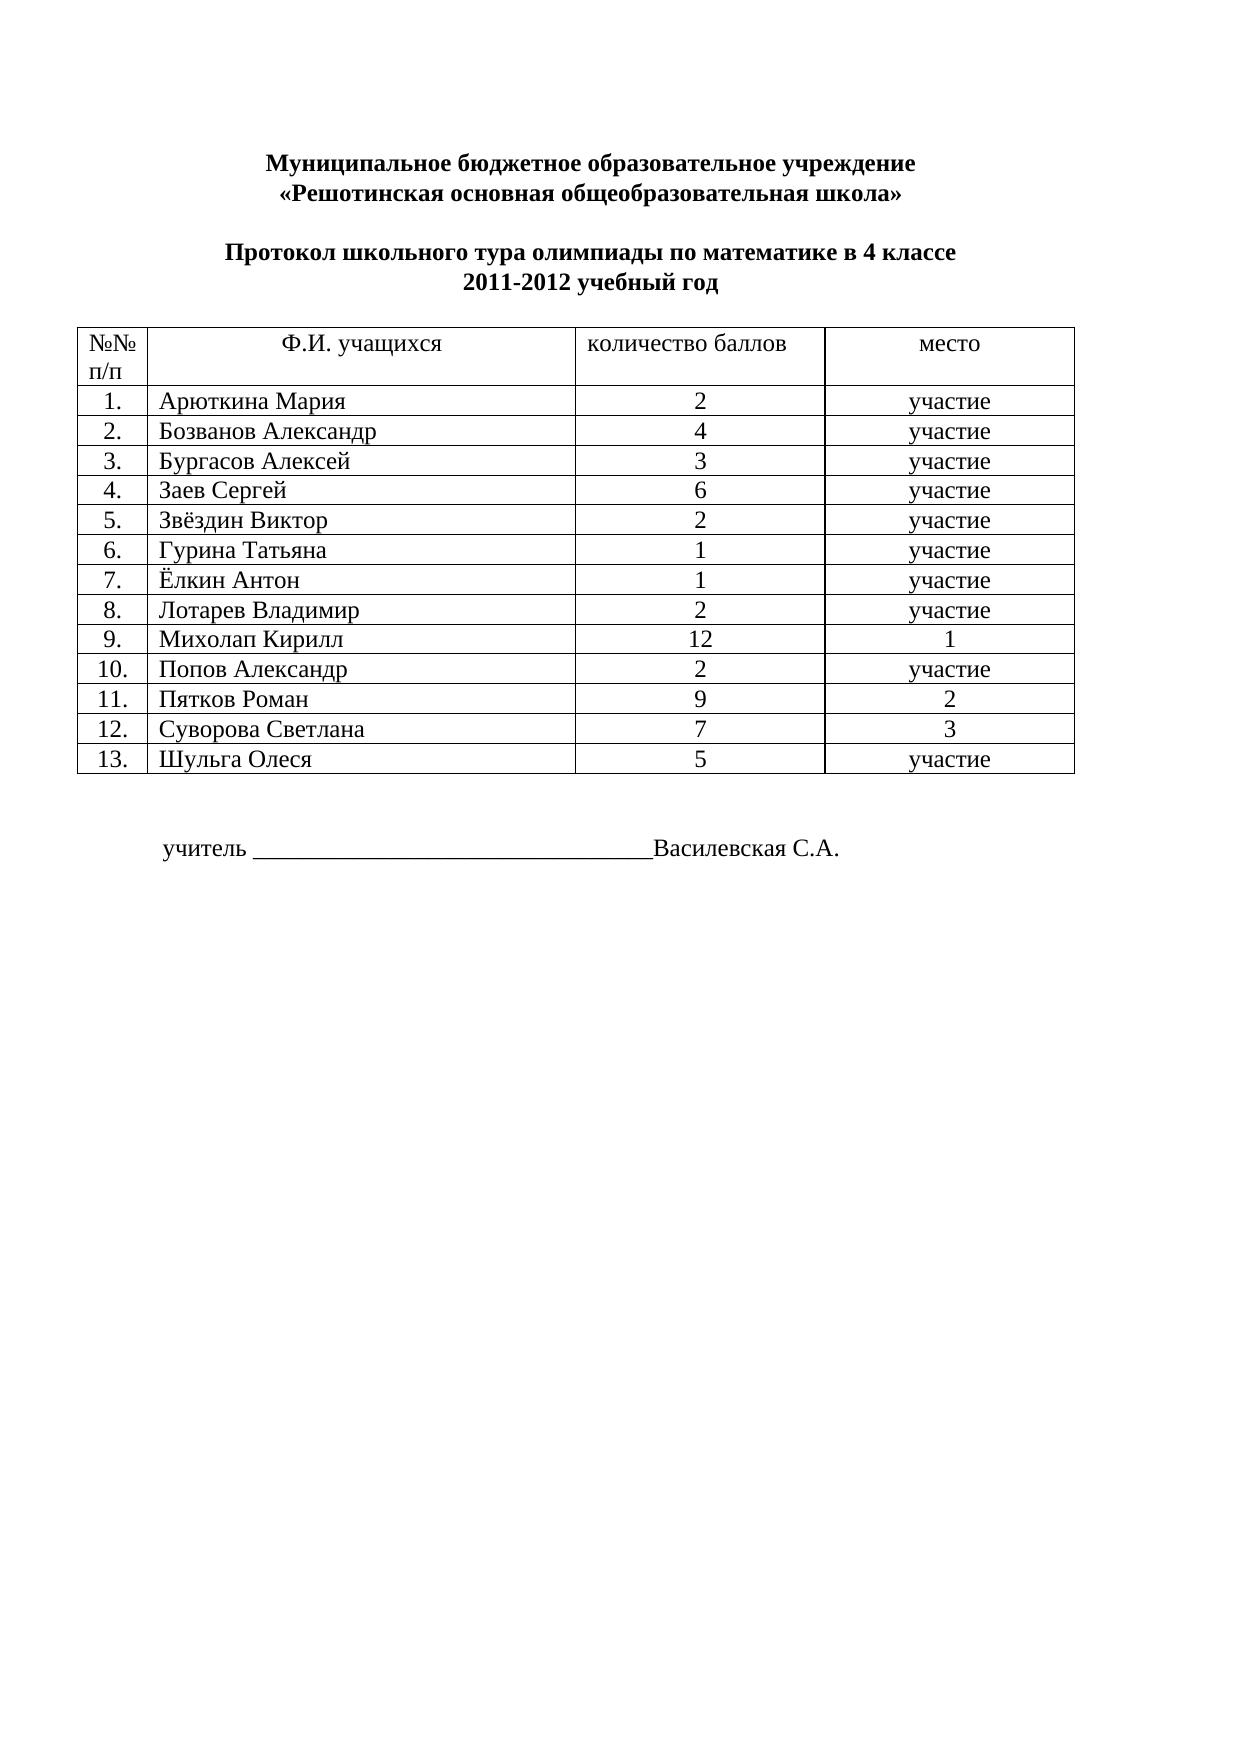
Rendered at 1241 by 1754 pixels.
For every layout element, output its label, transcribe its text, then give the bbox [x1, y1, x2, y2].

table_cell Суворова Светлана [148, 714, 575, 743]
table_header количество баллов [576, 328, 824, 385]
table_cell Ёлкин Антон [148, 565, 575, 594]
table_header Ф.И. учащихся [148, 328, 575, 385]
table_cell участие [826, 654, 1074, 683]
table_cell Шульга Олеся [148, 744, 575, 772]
table_cell 7. [78, 565, 147, 594]
table_cell Гурина Татьяна [148, 535, 575, 564]
table_cell 3 [826, 714, 1074, 743]
table_cell 2. [78, 416, 147, 445]
table_cell 3 [576, 446, 824, 474]
table_cell Михолап Кирилл [148, 625, 575, 653]
table_cell 12. [78, 714, 147, 743]
table_cell 12 [576, 625, 824, 653]
table_header №№ п/п [78, 328, 147, 385]
table_cell 2 [576, 654, 824, 683]
table_cell участие [826, 446, 1074, 474]
table_cell Лотарев Владимир [148, 595, 575, 623]
table_cell участие [826, 476, 1074, 504]
text «Решотинская основная общеобразовательная школа» [88, 178, 1063, 206]
table_cell участие [826, 744, 1074, 772]
table_cell 2 [576, 505, 824, 534]
table_cell Бургасов Алексей [148, 446, 575, 474]
table_cell 2 [576, 386, 824, 415]
table_cell участие [826, 386, 1074, 415]
table_cell Бозванов Александр [148, 416, 575, 445]
table_cell 4. [78, 476, 147, 504]
table_cell 13. [78, 744, 147, 772]
table_cell 10. [78, 654, 147, 683]
table_cell 1. [78, 386, 147, 415]
table_cell 6 [576, 476, 824, 504]
text Протокол школьного тура олимпиады по математике в 4 классе [88, 237, 1063, 266]
table_cell Пятков Роман [148, 684, 575, 713]
table_cell 5 [576, 744, 824, 772]
table_cell Звёздин Виктор [148, 505, 575, 534]
table_cell участие [826, 535, 1074, 564]
table_cell 1 [576, 535, 824, 564]
table_cell участие [826, 565, 1074, 594]
table_header место [826, 328, 1074, 385]
table_cell 8. [78, 595, 147, 623]
table_cell 9. [78, 625, 147, 653]
table_cell 5. [78, 505, 147, 534]
table_cell 6. [78, 535, 147, 564]
table_cell 2 [576, 595, 824, 623]
text учитель ________________________________Василевская С.А. [88, 833, 1063, 862]
table_cell участие [826, 416, 1074, 445]
table_cell Попов Александр [148, 654, 575, 683]
table_cell 1 [576, 565, 824, 594]
table_cell 9 [576, 684, 824, 713]
table_cell Заев Сергей [148, 476, 575, 504]
table_cell Арюткина Мария [148, 386, 575, 415]
table_cell участие [826, 595, 1074, 623]
table_cell 7 [576, 714, 824, 743]
text 2011-2012 учебный год [88, 267, 1063, 296]
table_cell участие [826, 505, 1074, 534]
table_cell 11. [78, 684, 147, 713]
table_cell 3. [78, 446, 147, 474]
table_cell 1 [826, 625, 1074, 653]
text Муниципальное бюджетное образовательное учреждение [88, 148, 1063, 177]
table_cell 2 [826, 684, 1074, 713]
table_cell 4 [576, 416, 824, 445]
